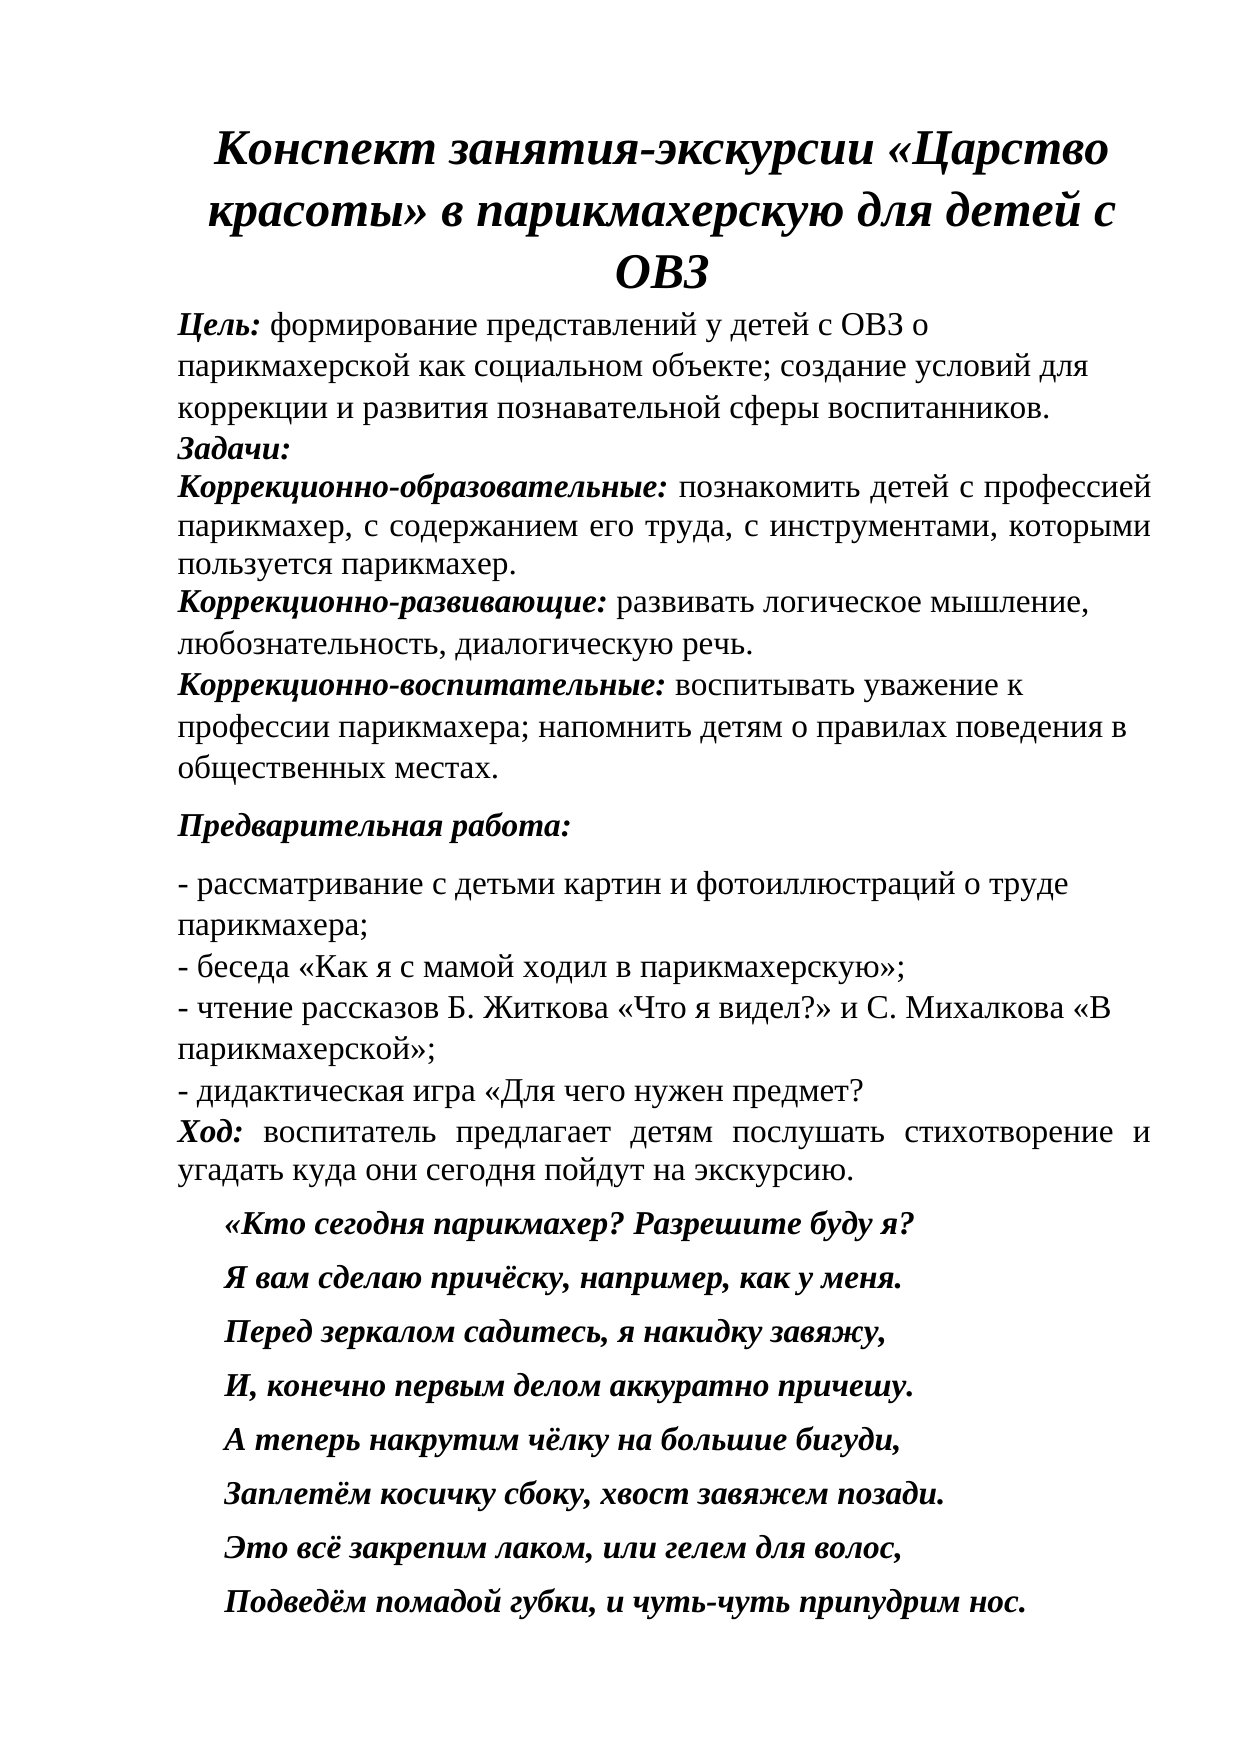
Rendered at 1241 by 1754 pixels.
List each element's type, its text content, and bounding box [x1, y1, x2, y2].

text «Кто сегодня парикмахер? Разрешите буду я? [224, 1204, 1152, 1242]
text - рассматривание с детьми картин и фотоиллюстраций о труде парикмахера; [177, 863, 1152, 943]
text - беседа «Как я с мамой ходил в парикмахерскую»; [177, 946, 1152, 984]
text Коррекционно-развивающие: развивать логическое мышление, любознательность, диалогическую речь. [177, 582, 1152, 661]
text Цель: формирование представлений у детей с ОВЗ о парикмахерской как социальном объекте; создание условий для коррекции и развития познавательной сферы воспитанников. [177, 304, 1152, 425]
text Заплетём косичку сбоку, хвост завяжем позади. [224, 1473, 1152, 1512]
text Перед зеркалом садитесь, я накидку завяжу, [224, 1312, 1152, 1350]
text А теперь накрутим чёлку на большие бигуди, [224, 1419, 1152, 1458]
text Коррекционно-образовательные: познакомить детей с профессией парикмахер, с содержанием его труда, с инструментами, которыми пользуется парикмахер. [177, 467, 1152, 582]
text Ход: воспитатель предлагает детям послушать стихотворение и угадать куда они сегодня пойдут на экскурсию. [177, 1111, 1152, 1188]
text И, конечно первым делом аккуратно причешу. [224, 1366, 1152, 1404]
text Это всё закрепим лаком, или гелем для волос, [224, 1527, 1152, 1566]
text Предварительная работа: [177, 805, 1152, 843]
text - дидактическая игра «Для чего нужен предмет? [177, 1070, 1152, 1108]
text Я вам сделаю причёску, например, как у меня. [224, 1258, 1152, 1296]
text Конспект занятия-экскурсии «Царство красоты» в парикмахерскую для детей с ОВЗ [177, 118, 1152, 300]
text Коррекционно-воспитательные: воспитывать уважение к профессии парикмахера; напомнить детям о правилах поведения в общественных местах. [177, 664, 1152, 786]
text Подведём помадой губки, и чуть-чуть припудрим нос. [224, 1581, 1152, 1620]
text - чтение рассказов Б. Житкова «Что я видел?» и С. Михалкова «В парикмахерской»; [177, 987, 1152, 1067]
text Задачи: [177, 428, 1152, 467]
